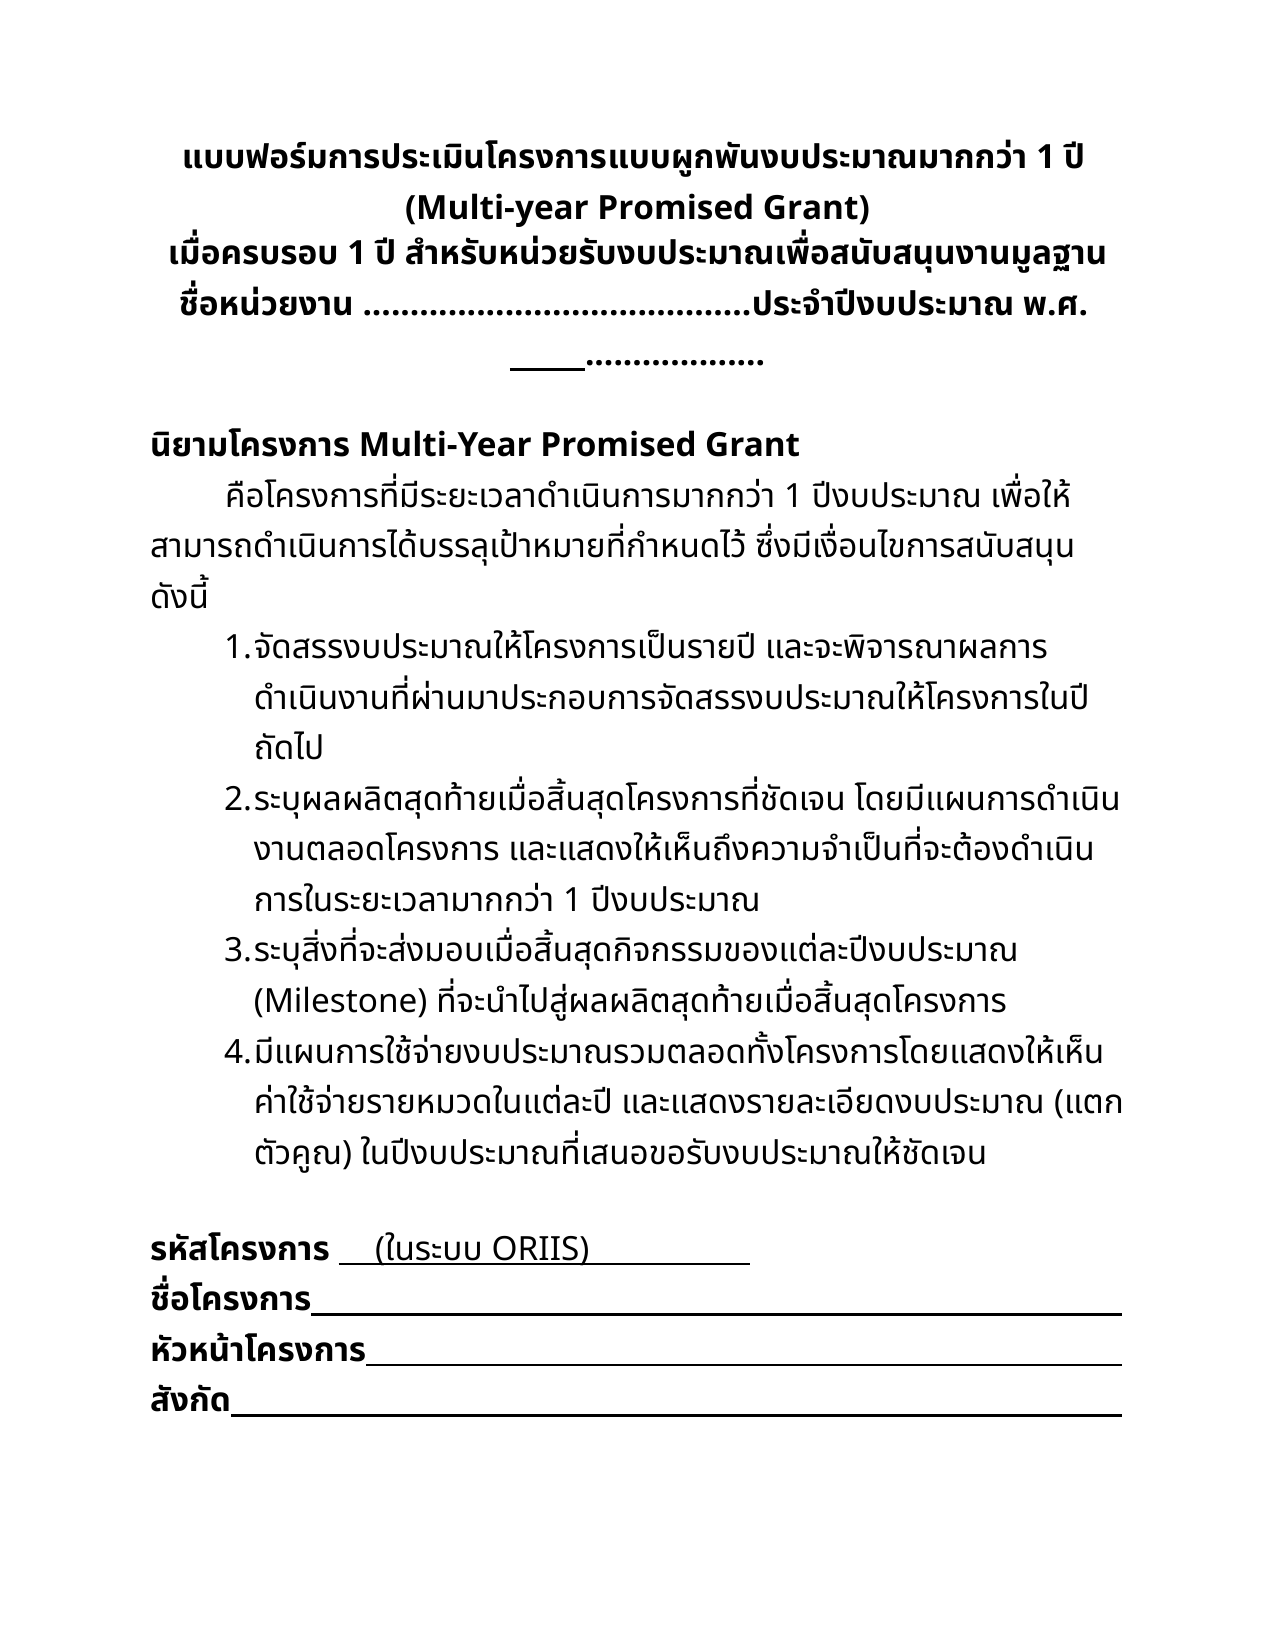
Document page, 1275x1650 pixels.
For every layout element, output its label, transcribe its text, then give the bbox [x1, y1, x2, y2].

text สังกัด [150, 1376, 1125, 1427]
text นิยามโครงการ Multi-Year Promised Grant [150, 421, 1125, 472]
text ชื่อหน่วยงาน .........................................ประจำปีงบประมาณ พ.ศ. ................... [150, 279, 1125, 376]
list มีแผนการใช้จ่ายงบประมาณรวมตลอดทั้งโครงการโดยแสดงให้เห็นค่าใช้จ่ายรายหมวดในแต่ละปี และแสดงรายละเอียดงบประมาณ (แตกตัวคูณ) ในปีงบประมาณที่เสนอขอรับงบประมาณให้ชัดเจน [224, 1027, 1125, 1179]
text เมื่อครบรอบ 1 ปี สำหรับหน่วยรับงบประมาณเพื่อสนับสนุนงานมูลฐาน [150, 229, 1125, 279]
list จัดสรรงบประมาณให้โครงการเป็นรายปี และจะพิจารณาผลการดำเนินงานที่ผ่านมาประกอบการจัดสรรงบประมาณให้โครงการในปีถัดไป [224, 623, 1125, 774]
text แบบฟอร์มการประเมินโครงการแบบผูกพันงบประมาณมากกว่า 1 ปี (Multi-year Promised Grant) [150, 133, 1125, 229]
text คือโครงการที่มีระยะเวลาดำเนินการมากกว่า 1 ปีงบประมาณ เพื่อให้สามารถดำเนินการได้บรรลุเป้าหมายที่กำหนดไว้ ซึ่งมีเงื่อนไขการสนับสนุนดังนี้ [150, 472, 1125, 623]
text รหัสโครงการ (ในระบบ ORIIS) [150, 1225, 1125, 1275]
text หัวหน้าโครงการ [150, 1326, 1125, 1376]
text ชื่อโครงการ [150, 1275, 1125, 1326]
list ระบุผลผลิตสุดท้ายเมื่อสิ้นสุดโครงการที่ชัดเจน โดยมีแผนการดำเนินงานตลอดโครงการ และแสดงให้เห็นถึงความจำเป็นที่จะต้องดำเนินการในระยะเวลามากกว่า 1 ปีงบประมาณ [224, 774, 1125, 926]
list ระบุสิ่งที่จะส่งมอบเมื่อสิ้นสุดกิจกรรมของแต่ละปีงบประมาณ (Milestone) ที่จะนำไปสู่ผลผลิตสุดท้ายเมื่อสิ้นสุดโครงการ [224, 926, 1125, 1027]
